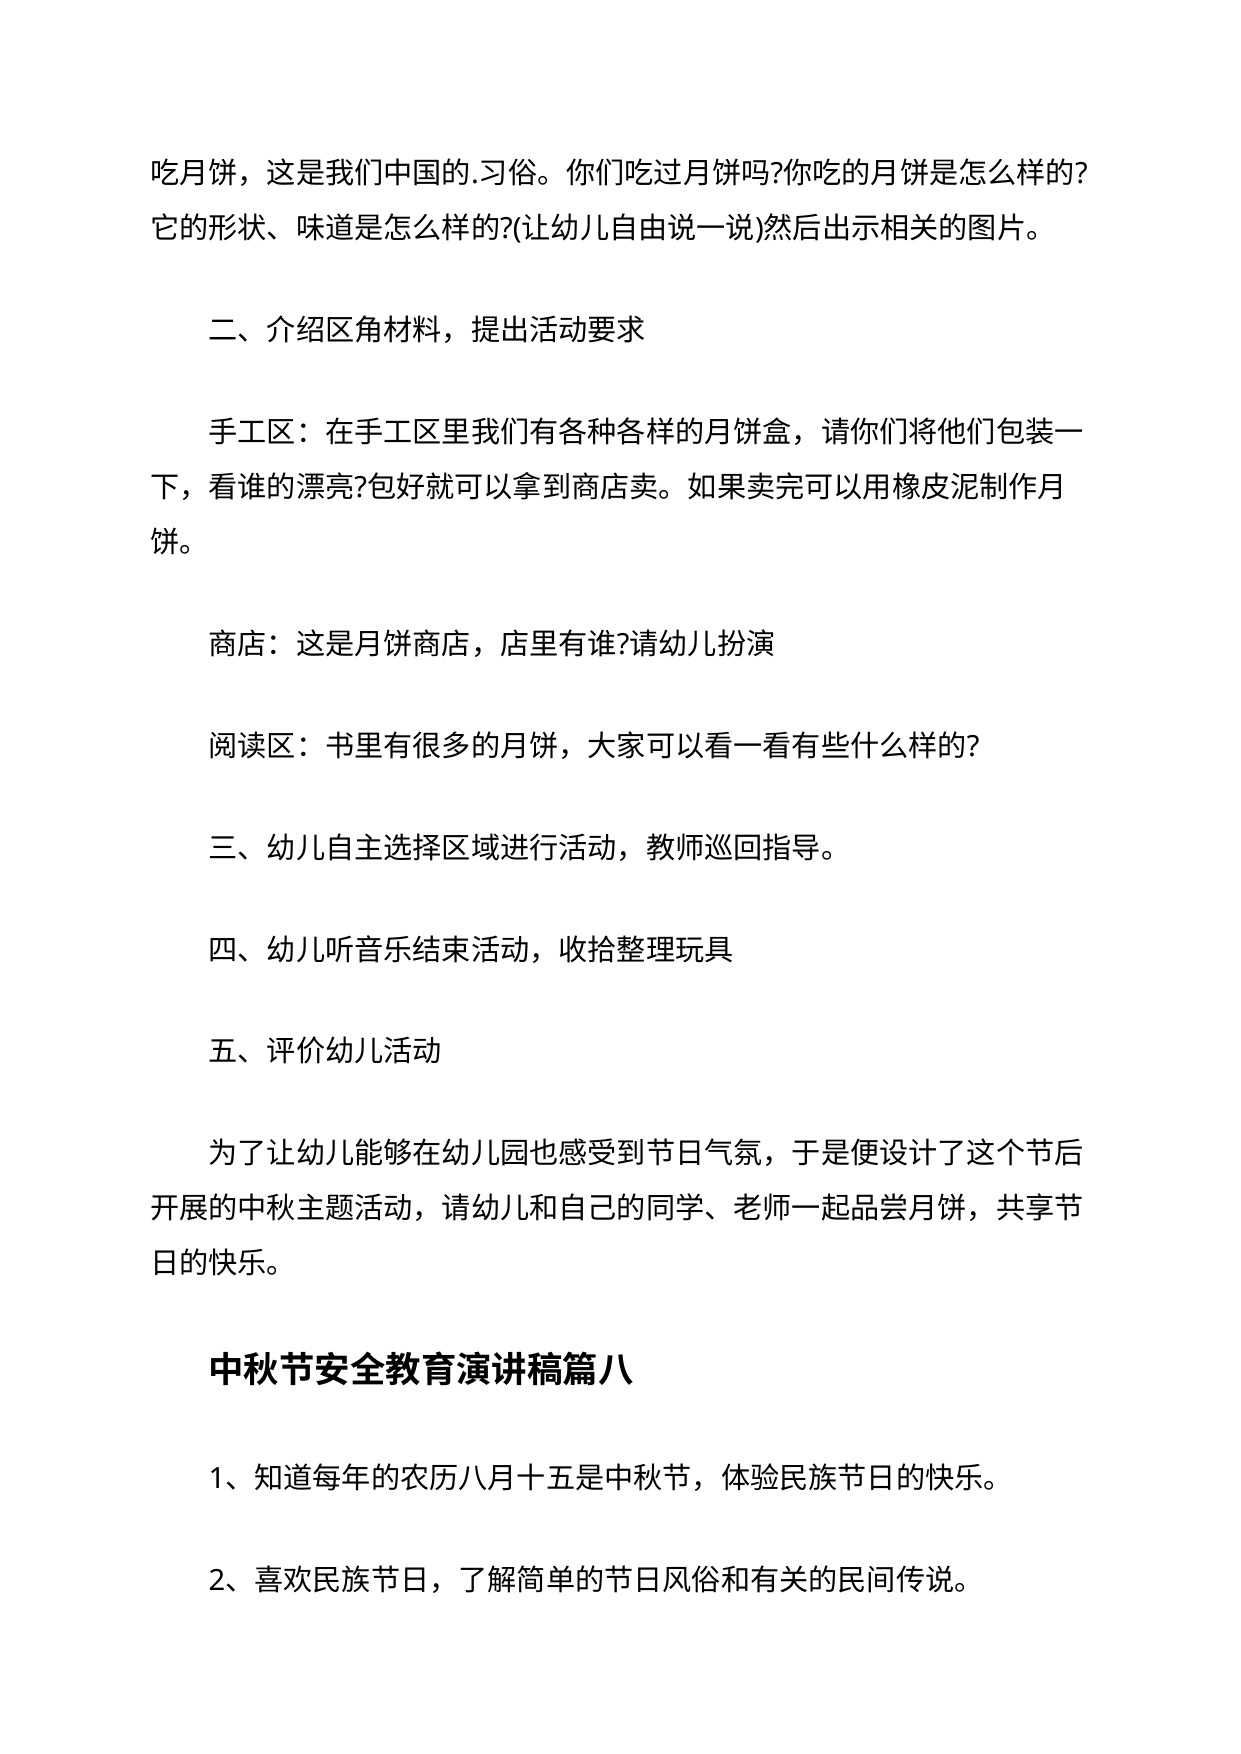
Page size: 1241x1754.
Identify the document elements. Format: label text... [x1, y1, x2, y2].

text 四、幼儿听音乐结束活动，收拾整理玩具 [150, 926, 1090, 968]
text 手工区：在手工区里我们有各种各样的月饼盒，请你们将他们包装一下，看谁的漂亮?包好就可以拿到商店卖。如果卖完可以用橡皮泥制作月饼。 [150, 409, 1090, 561]
text 2、喜欢民族节日，了解简单的节日风俗和有关的民间传说。 [150, 1557, 1090, 1599]
text 1、知道每年的农历八月十五是中秋节，体验民族节日的快乐。 [150, 1455, 1090, 1497]
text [150, 150, 1090, 247]
text 五、评价幼儿活动 [150, 1028, 1090, 1070]
text 阅读区：书里有很多的月饼，大家可以看一看有些什么样的? [150, 722, 1090, 765]
text 中秋节安全教育演讲稿篇八 [150, 1341, 1090, 1392]
text 二、介绍区角材料，提出活动要求 [150, 307, 1090, 349]
text 商店：这是月饼商店，店里有谁?请幼儿扮演 [150, 620, 1090, 663]
text 为了让幼儿能够在幼儿园也感受到节日气氛，于是便设计了这个节后开展的中秋主题活动，请幼儿和自己的同学、老师一起品尝月饼，共享节日的快乐。 [150, 1130, 1090, 1282]
text 三、幼儿自主选择区域进行活动，教师巡回指导。 [150, 824, 1090, 867]
